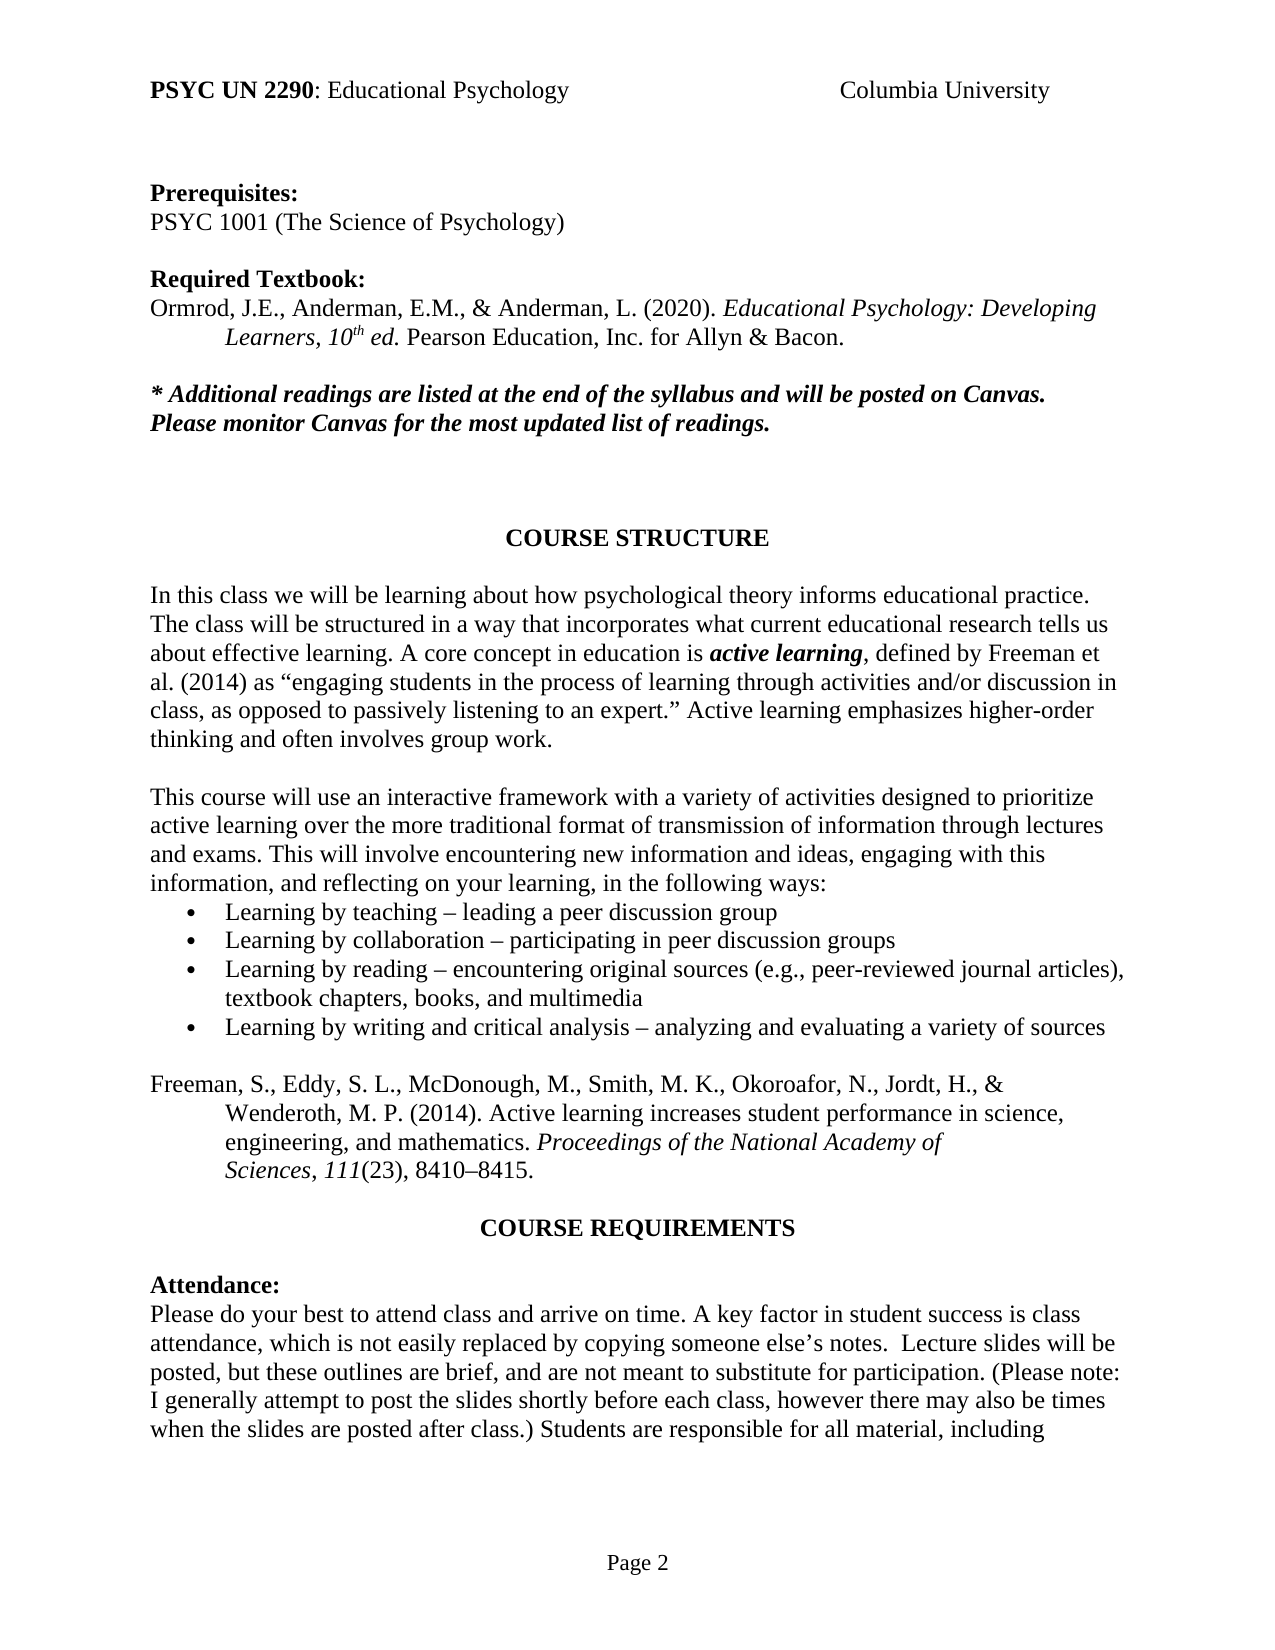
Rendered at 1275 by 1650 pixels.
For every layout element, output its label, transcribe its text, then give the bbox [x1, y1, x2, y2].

text Freeman, S., Eddy, S. L., McDonough, M., Smith, M. K., Okoroafor, N., Jordt, H., & Wenderoth, M. P. (2014). Active learning increases student performance in science, engineering, and mathematics. Proceedings of the National Academy of Sciences, 111(23), 8410–8415. [150, 1069, 1125, 1184]
list Learning by reading – encountering original sources (e.g., peer-reviewed journal articles), textbook chapters, books, and multimedia [187, 954, 1125, 1012]
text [150, 1299, 1125, 1443]
text PSYC 1001 (The Science of Psychology) [150, 207, 1125, 236]
text COURSE REQUIREMENTS [150, 1213, 1125, 1242]
text In this class we will be learning about how psychological theory informs educational practice. The class will be structured in a way that incorporates what current educational research tells us about effective learning. A core concept in education is active learning, defined by Freeman et al. (2014) as “engaging students in the process of learning through activities and/or discussion in class, as opposed to passively listening to an expert.” Active learning emphasizes higher-order thinking and often involves group work. [150, 581, 1125, 753]
text COURSE STRUCTURE [150, 523, 1125, 552]
list Learning by teaching – leading a peer discussion group [187, 897, 1125, 926]
text Please monitor Canvas for the most updated list of readings. [150, 408, 1125, 437]
text Required Textbook: [150, 264, 1125, 293]
text * Additional readings are listed at the end of the syllabus and will be posted on Canvas. [150, 379, 1125, 408]
text This course will use an interactive framework with a variety of activities designed to prioritize active learning over the more traditional format of transmission of information through lectures and exams. This will involve encountering new information and ideas, engaging with this information, and reflecting on your learning, in the following ways: [150, 782, 1125, 897]
list Learning by collaboration – participating in peer discussion groups [187, 926, 1125, 954]
list Learning by writing and critical analysis – analyzing and evaluating a variety of sources [187, 1012, 1125, 1041]
text Prerequisites: [150, 178, 1125, 207]
text Attendance: [150, 1271, 1125, 1299]
text Ormrod, J.E., Anderman, E.M., & Anderman, L. (2020). Educational Psychology: Developing Learners, 10th ed. Pearson Education, Inc. for Allyn & Bacon. [150, 293, 1125, 351]
